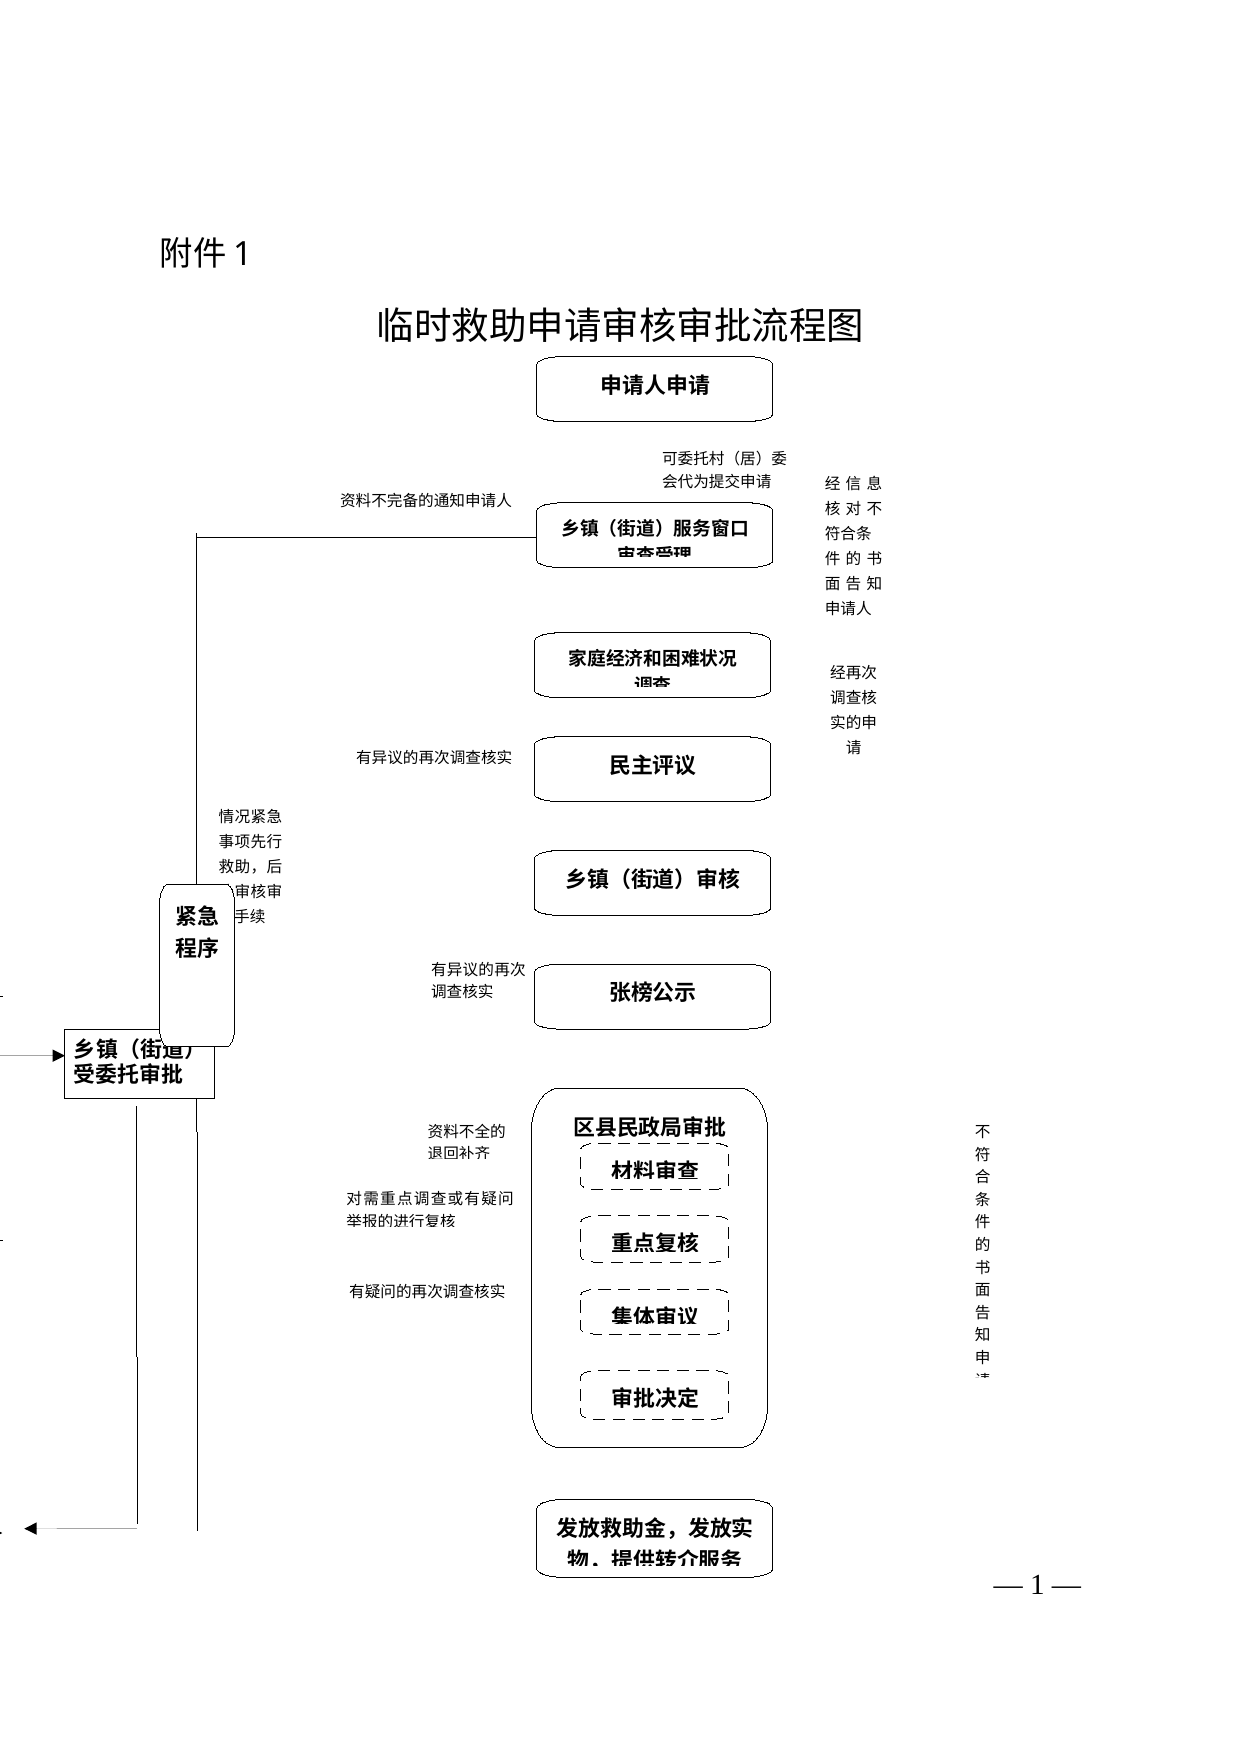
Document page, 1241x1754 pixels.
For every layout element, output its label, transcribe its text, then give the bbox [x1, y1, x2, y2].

text 附件1 [159, 221, 1081, 281]
text 临时救助申请审核审批流程图 [159, 293, 1081, 353]
